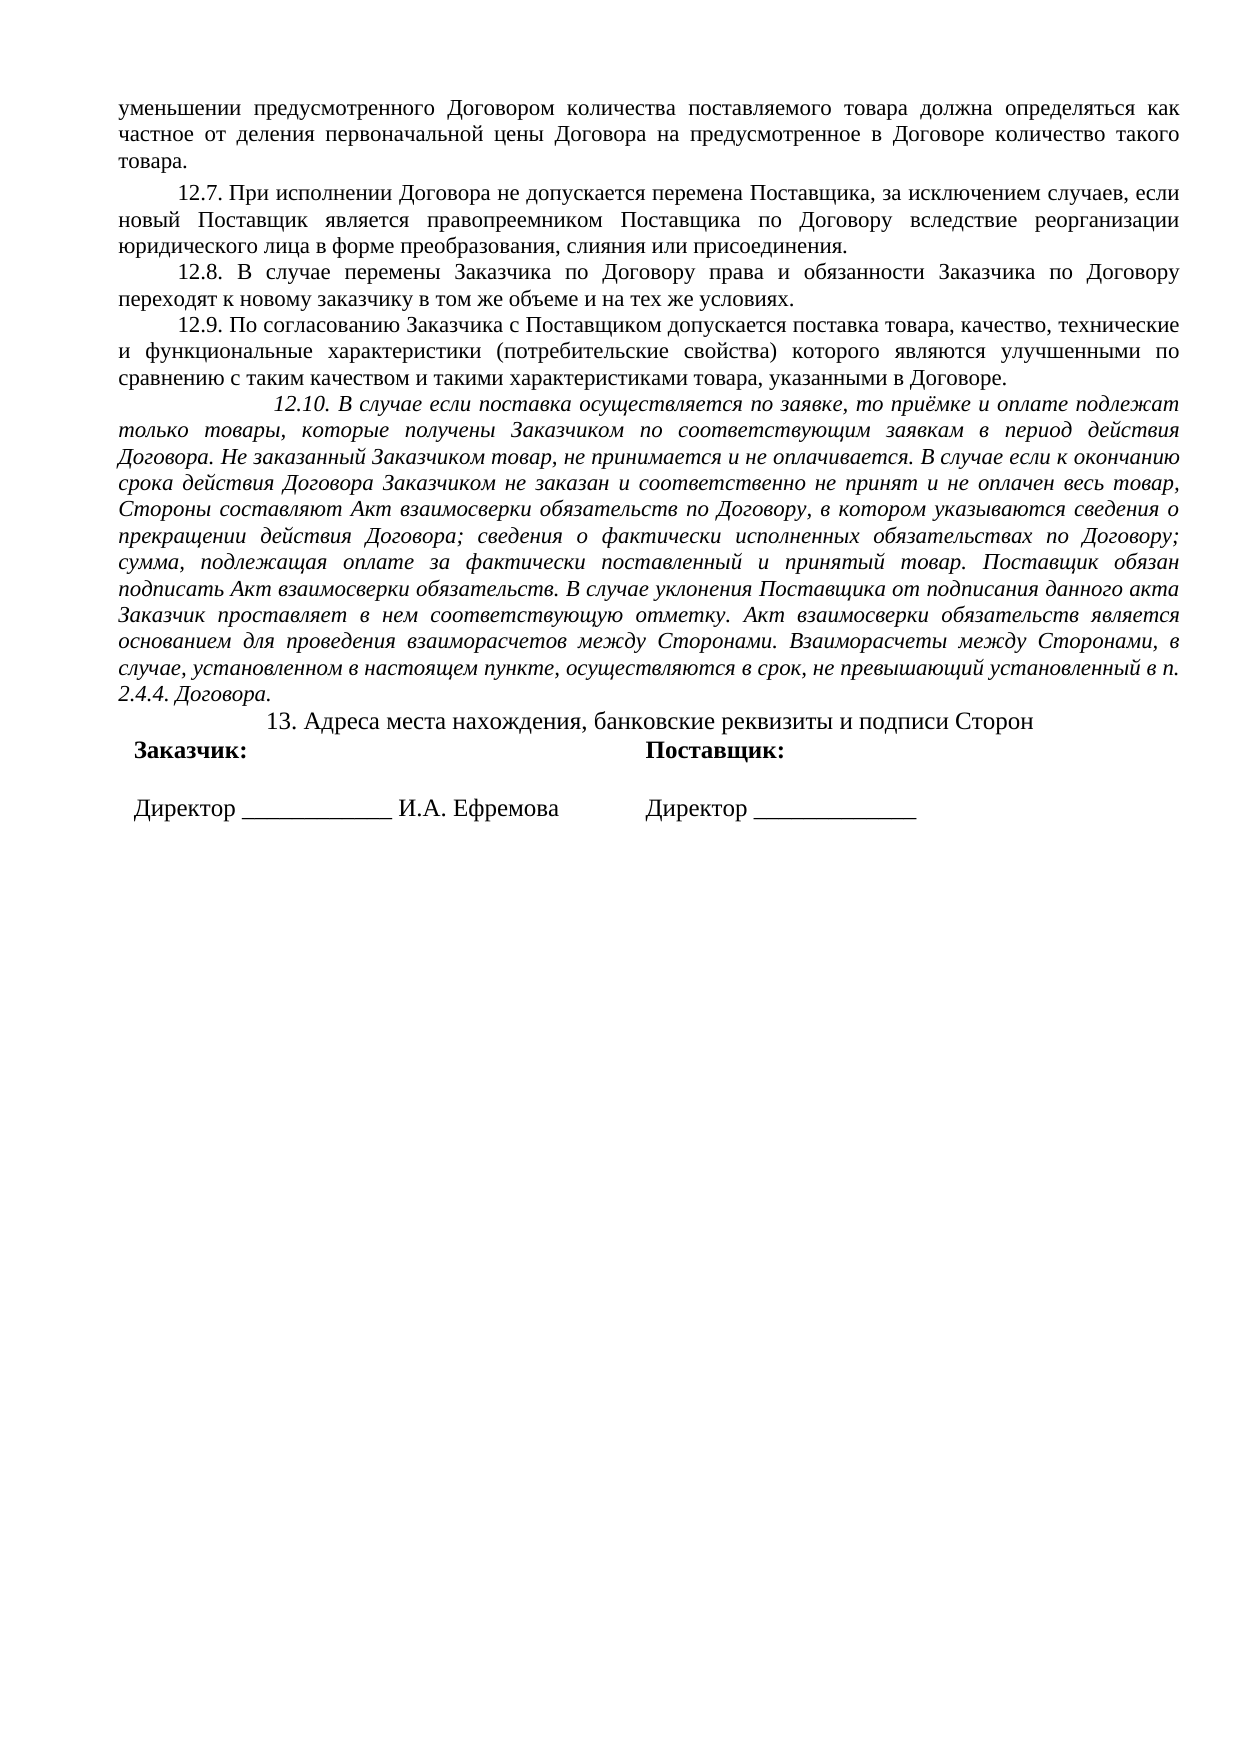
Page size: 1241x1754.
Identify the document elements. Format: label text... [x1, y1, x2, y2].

text 12.8. В случае перемены Заказчика по Договору права и обязанности Заказчика по Договору переходят к новому заказчику в том же объеме и на тех же условиях. [118, 258, 1181, 311]
table_cell Директор ____________ И.А. Ефремова [122, 793, 634, 850]
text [118, 94, 1181, 173]
text 12.9. По согласованию Заказчика с Поставщиком допускается поставка товара, качество, технические и функциональные характеристики (потребительские свойства) которого являются улучшенными по сравнению с таким качеством и такими характеристиками товара, указанными в Договоре. [118, 311, 1181, 390]
text 12.7. При исполнении Договора не допускается перемена Поставщика, за исключением случаев, если новый Поставщик является правопреемником Поставщика по Договору вследствие реорганизации юридического лица в форме преобразования, слияния или присоединения. [118, 179, 1181, 258]
text 13. Адреса места нахождения, банковские реквизиты и подписи Сторон [118, 706, 1181, 735]
table_cell Директор _____________ [634, 793, 1146, 850]
table_header Поставщик: [634, 735, 1146, 793]
table_header Заказчик: [122, 735, 634, 793]
text 12.10. В случае если поставка осуществляется по заявке, то приёмке и оплате подлежат только товары, которые получены Заказчиком по соответствующим заявкам в период действия Договора. Не заказанный Заказчиком товар, не принимается и не оплачивается. В случае если к окончанию срока действия Договора Заказчиком не заказан и соответственно не принят и не оплачен весь товар, Стороны составляют Акт взаимосверки обязательств по Договору, в котором указываются сведения о прекращении действия Договора; сведения о фактически исполненных обязательствах по Договору; сумма, подлежащая оплате за фактически поставленный и принятый товар. Поставщик обязан подписать Акт взаимосверки обязательств. В случае уклонения Поставщика от подписания данного акта Заказчик проставляет в нем соответствующую отметку. Акт взаимосверки обязательств является основанием для проведения взаиморасчетов между Сторонами. Взаиморасчеты между Сторонами, в случае, установленном в настоящем пункте, осуществляются в срок, не превышающий установленный в п. 2.4.4. Договора. [118, 390, 1181, 706]
